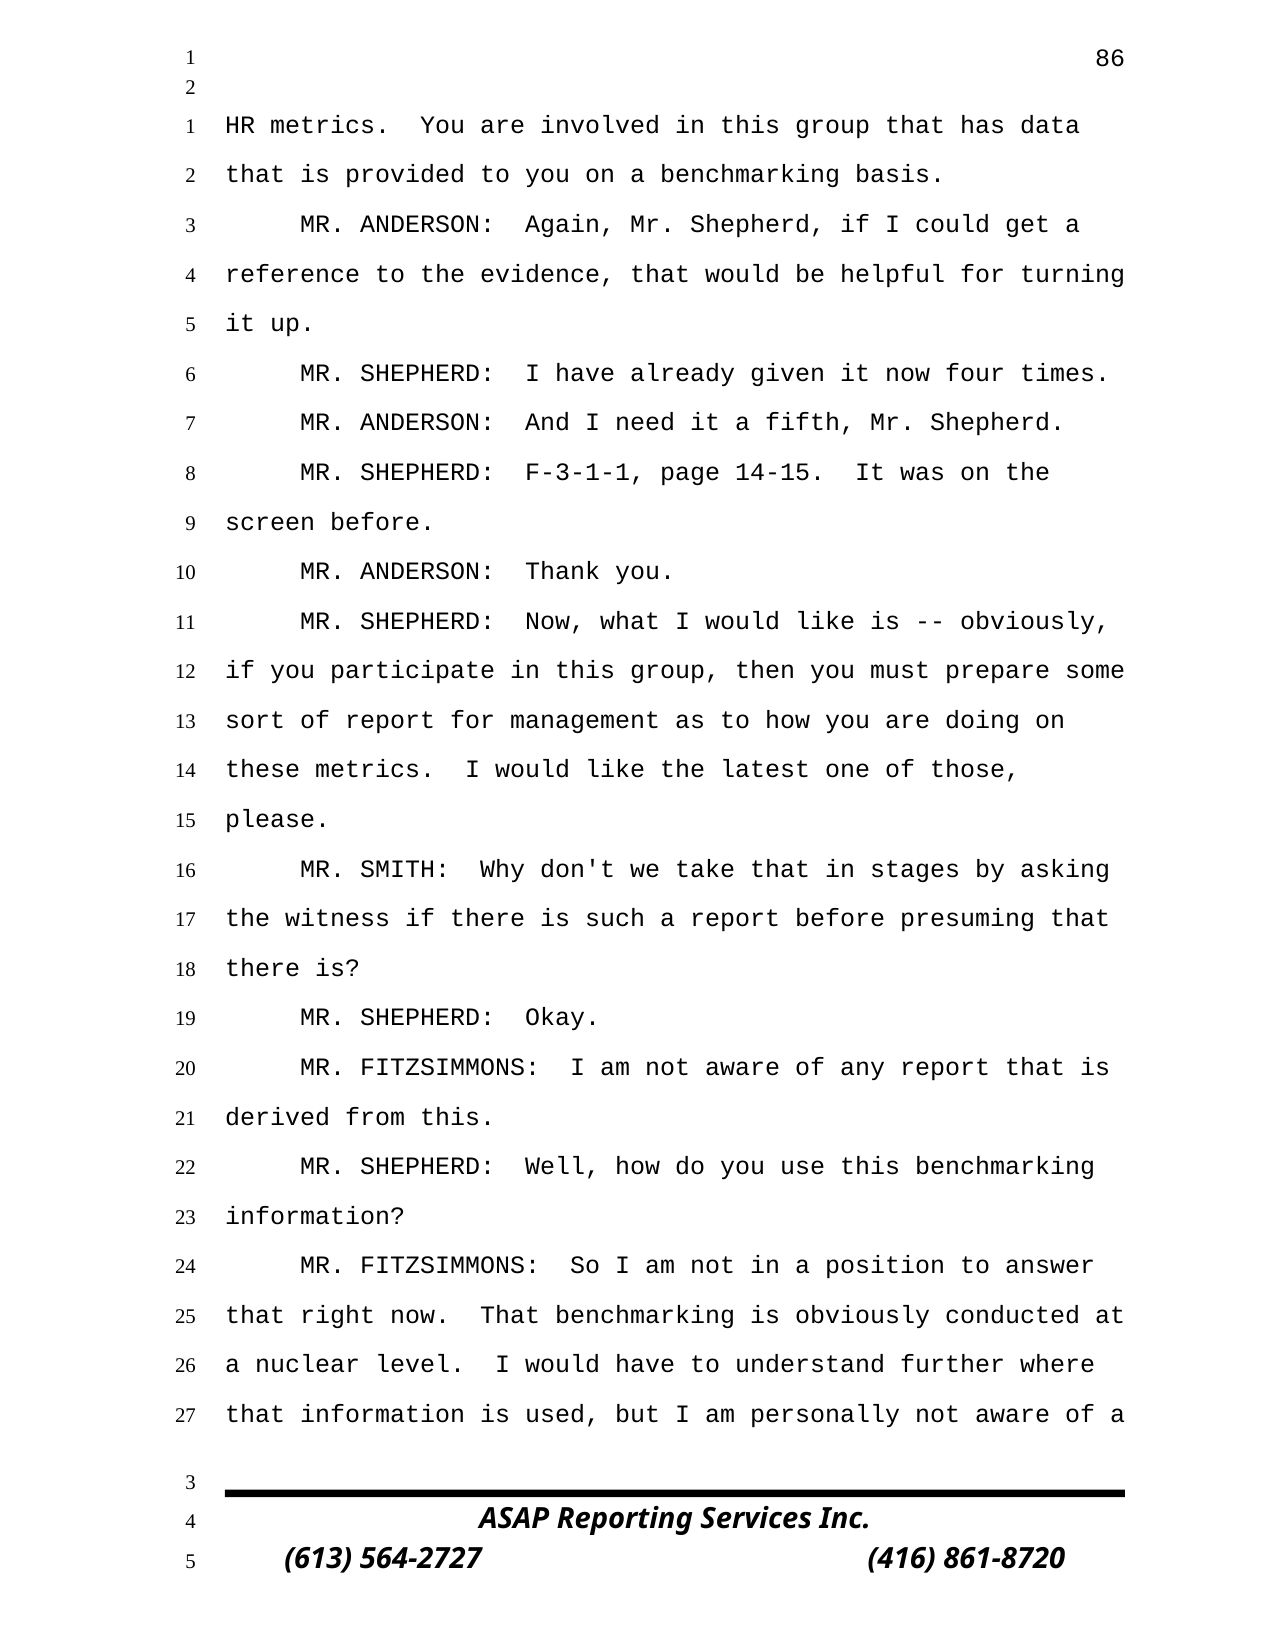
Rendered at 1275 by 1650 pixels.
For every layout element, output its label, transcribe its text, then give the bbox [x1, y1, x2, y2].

text MR. SHEPHERD: Okay. [225, 1005, 1125, 1033]
text derived from this. [225, 1104, 1125, 1132]
text information? [225, 1203, 1125, 1232]
text MR. SHEPHERD: Now, what I would like is -- obviously, if you participate in this group, then you must prepare some sort of report for management as to how you are doing on these metrics. I would like the latest one of those, please. [225, 608, 1125, 835]
text MR. SHEPHERD: I have already given it now four times. [225, 360, 1125, 389]
text MR. SMITH: Why don't we take that in stages by asking the witness if there is such a report before presuming that there is? [225, 856, 1125, 984]
text MR. ANDERSON: Thank you. [225, 559, 1125, 587]
text MR. SHEPHERD: F-3-1-1, page 14-15. It was on the screen before. [225, 459, 1125, 537]
text MR. FITZSIMMONS: I am not aware of any report that is [225, 1054, 1125, 1083]
text MR. ANDERSON: Again, Mr. Shepherd, if I could get a [225, 212, 1125, 240]
text MR. ANDERSON: And I need it a fifth, Mr. Shepherd. [225, 410, 1125, 438]
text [225, 1253, 1125, 1430]
text reference to the evidence, that would be helpful for turning it up. [225, 261, 1125, 339]
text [225, 112, 1125, 190]
text MR. SHEPHERD: Well, how do you use this benchmarking [225, 1154, 1125, 1182]
